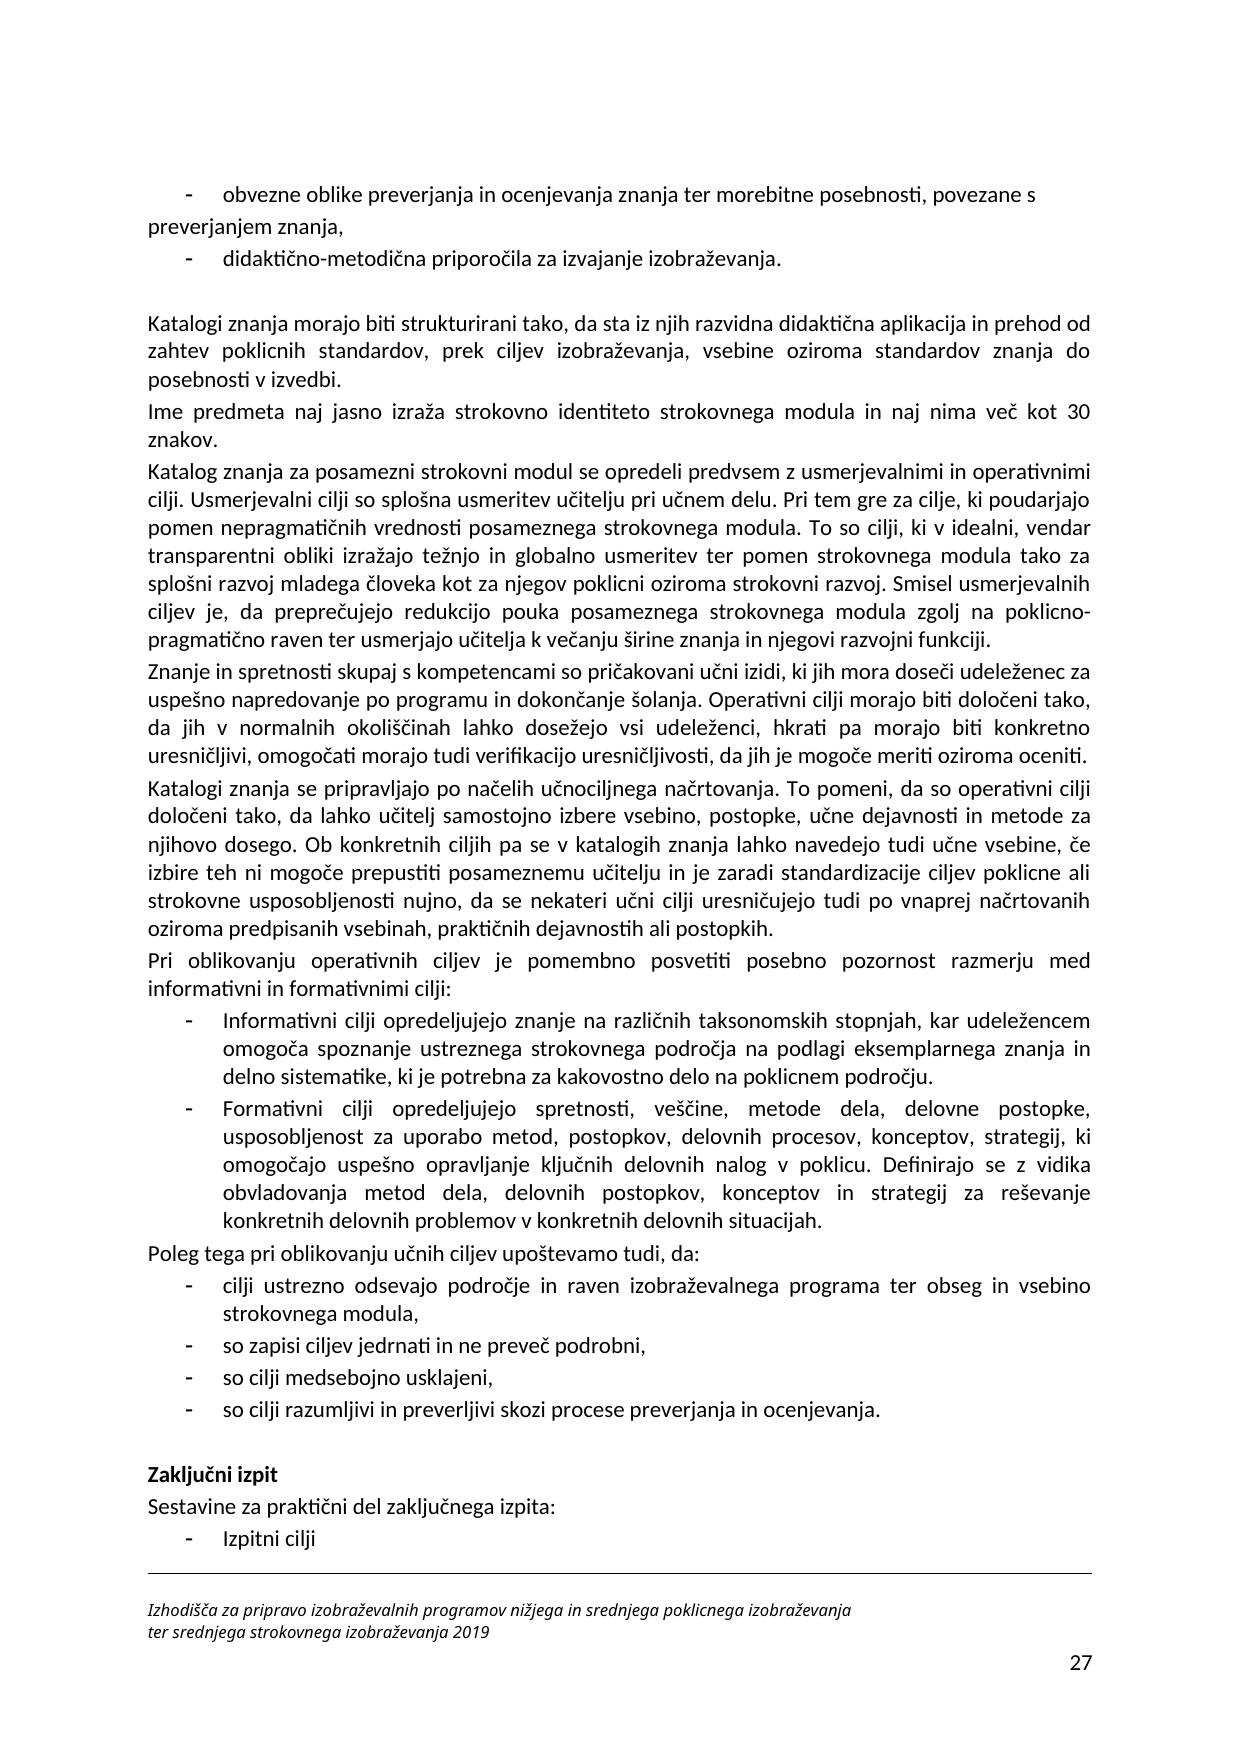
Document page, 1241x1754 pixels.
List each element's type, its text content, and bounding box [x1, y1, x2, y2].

list so cilji razumljivi in preverljivi skozi procese preverjanja in ocenjevanja. [185, 1395, 1092, 1423]
text Ime predmeta naj jasno izraža strokovno identiteto strokovnega modula in naj nima več kot 30 znakov. [148, 397, 1092, 453]
text Znanje in spretnosti skupaj s kompetencami so pričakovani učni izidi, ki jih mora doseči udeleženec za uspešno napredovanje po programu in dokončanje šolanja. Operativni cilji morajo biti določeni tako, da jih v normalnih okoliščinah lahko dosežejo vsi udeleženci, hkrati pa morajo biti konkretno uresničljivi, omogočati morajo tudi verifikacijo uresničljivosti, da jih je mogoče meriti oziroma oceniti. [148, 657, 1092, 769]
text Katalog znanja za posamezni strokovni modul se opredeli predvsem z usmerjevalnimi in operativnimi cilji. Usmerjevalni cilji so splošna usmeritev učitelju pri učnem delu. Pri tem gre za cilje, ki poudarjajo pomen nepragmatičnih vrednosti posameznega strokovnega modula. To so cilji, ki v idealni, vendar transparentni obliki izražajo težnjo in globalno usmeritev ter pomen strokovnega modula tako za splošni razvoj mladega človeka kot za njegov poklicni oziroma strokovni razvoj. Smisel usmerjevalnih ciljev je, da preprečujejo redukcijo pouka posameznega strokovnega modula zgolj na poklicno-pragmatično raven ter usmerjajo učitelja k večanju širine znanja in njegovi razvojni funkciji. [148, 457, 1092, 653]
text Zaključni izpit [148, 1460, 1092, 1488]
list Izpitni cilji [185, 1524, 1092, 1552]
list Formativni cilji opredeljujejo spretnosti, veščine, metode dela, delovne postopke, usposobljenost za uporabo metod, postopkov, delovnih procesov, konceptov, strategij, ki omogočajo uspešno opravljanje ključnih delovnih nalog v poklicu. Definirajo se z vidika obvladovanja metod dela, delovnih postopkov, konceptov in strategij za reševanje konkretnih delovnih problemov v konkretnih delovnih situacijah. [185, 1094, 1092, 1234]
list so zapisi ciljev jedrnati in ne preveč podrobni, [185, 1331, 1092, 1359]
text Sestavine za praktični del zaključnega izpita: [148, 1492, 1092, 1520]
list didaktično-metodična priporočila za izvajanje izobraževanja. [185, 244, 1092, 272]
list cilji ustrezno odsevajo področje in raven izobraževalnega programa ter obseg in vsebino strokovnega modula, [185, 1271, 1092, 1327]
text Katalogi znanja se pripravljajo po načelih učnociljnega načrtovanja. To pomeni, da so operativni cilji določeni tako, da lahko učitelj samostojno izbere vsebino, postopke, učne dejavnosti in metode za njihovo dosego. Ob konkretnih ciljih pa se v katalogih znanja lahko navedejo tudi učne vsebine, če izbire teh ni mogoče prepustiti posameznemu učitelju in je zaradi standardizacije ciljev poklicne ali strokovne usposobljenosti nujno, da se nekateri učni cilji uresničujejo tudi po vnaprej načrtovanih oziroma predpisanih vsebinah, praktičnih dejavnostih ali postopkih. [148, 774, 1092, 942]
text Poleg tega pri oblikovanju učnih ciljev upoštevamo tudi, da: [148, 1239, 1092, 1267]
list obvezne oblike preverjanja in ocenjevanja znanja ter morebitne posebnosti, povezane s [185, 180, 1092, 208]
list Informativni cilji opredeljujejo znanje na različnih taksonomskih stopnjah, kar udeležencem omogoča spoznanje ustreznega strokovnega področja na podlagi eksemplarnega znanja in delno sistematike, ki je potrebna za kakovostno delo na poklicnem področju. [185, 1006, 1092, 1090]
list so cilji medsebojno usklajeni, [185, 1363, 1092, 1391]
text Katalogi znanja morajo biti strukturirani tako, da sta iz njih razvidna didaktična aplikacija in prehod od zahtev poklicnih standardov, prek ciljev izobraževanja, vsebine oziroma standardov znanja do posebnosti v izvedbi. [148, 309, 1092, 393]
text Pri oblikovanju operativnih ciljev je pomembno posvetiti posebno pozornost razmerju med informativni in formativnimi cilji: [148, 946, 1092, 1002]
text preverjanjem znanja, [148, 212, 1092, 240]
